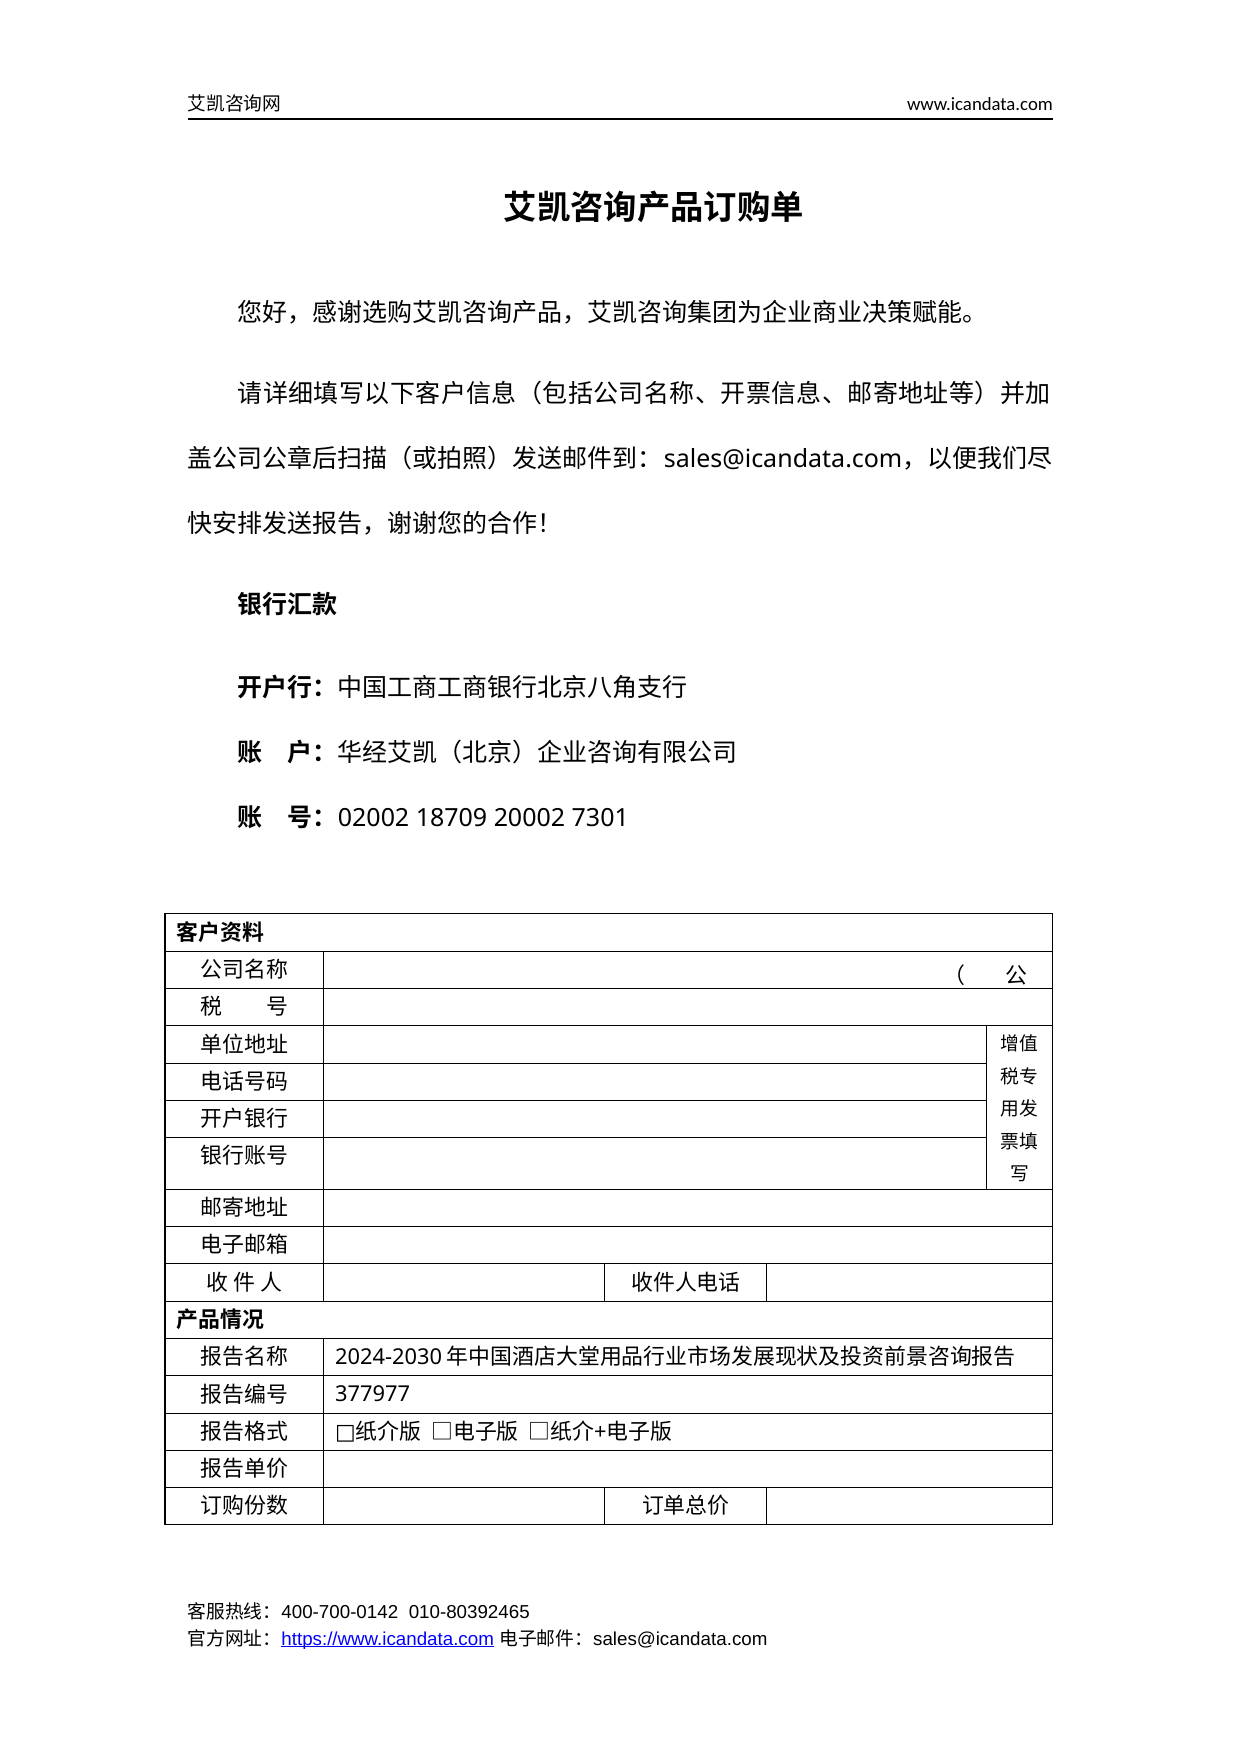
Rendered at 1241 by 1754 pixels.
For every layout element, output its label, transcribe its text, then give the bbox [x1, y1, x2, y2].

table_cell 订购份数 [166, 1488, 323, 1524]
table_cell 订单总价 [605, 1488, 766, 1524]
table_cell [324, 1264, 604, 1301]
table_cell 报告名称 [166, 1339, 323, 1375]
table_cell [324, 952, 1052, 988]
text 请详细填写以下客户信息（包括公司名称、开票信息、邮寄地址等）并加盖公司公章后扫描（或拍照）发送邮件到：sales@icandata.com，以便我们尽快安排发送报告，谢谢您的合作！ [187, 359, 1053, 554]
table_cell [324, 1190, 1052, 1226]
table_cell 银行账号 [166, 1138, 323, 1189]
table_header 客户资料 [166, 914, 1052, 951]
table_cell 收件人电话 [605, 1264, 766, 1301]
table_cell □纸介版 □电子版 □纸介+电子版 [324, 1414, 1052, 1450]
table_cell [324, 989, 1052, 1025]
table_cell 开户银行 [166, 1101, 323, 1137]
table_cell 电子邮箱 [166, 1227, 323, 1263]
table_cell 电话号码 [166, 1064, 323, 1100]
table_cell 2024-2030年中国酒店大堂用品行业市场发展现状及投资前景咨询报告 [324, 1339, 1052, 1375]
table_cell [324, 1138, 986, 1189]
table_cell 产品情况 [166, 1302, 1052, 1338]
table_cell 报告编号 [166, 1376, 323, 1412]
text 您好，感谢选购艾凯咨询产品，艾凯咨询集团为企业商业决策赋能。 [187, 278, 1053, 343]
table_cell [324, 1227, 1052, 1263]
table_cell 邮寄地址 [166, 1190, 323, 1226]
table_cell [324, 1488, 604, 1524]
text 艾凯咨询产品订购单 [187, 172, 1053, 237]
text 开户行：中国工商工商银行北京八角支行 [187, 653, 1053, 718]
table_cell [324, 1026, 986, 1062]
table_cell [767, 1264, 1052, 1301]
table_cell 增值税专用发票填写 [987, 1026, 1052, 1189]
text 银行汇款 [187, 570, 1053, 635]
table_cell [324, 1064, 986, 1100]
text 账 户：华经艾凯（北京）企业咨询有限公司 [187, 718, 1053, 783]
table_cell 单位地址 [166, 1026, 323, 1062]
table_cell 公司名称 [166, 952, 323, 988]
table_cell 税 号 [166, 989, 323, 1025]
table_cell 报告格式 [166, 1414, 323, 1450]
table_cell [324, 1101, 986, 1137]
table_cell 377977 [324, 1376, 1052, 1412]
table_cell 收 件 人 [166, 1264, 323, 1301]
table_cell [324, 1451, 1052, 1487]
text 账 号：02002 18709 20002 7301 [187, 783, 1053, 848]
table_cell [767, 1488, 1052, 1524]
table_cell 报告单价 [166, 1451, 323, 1487]
